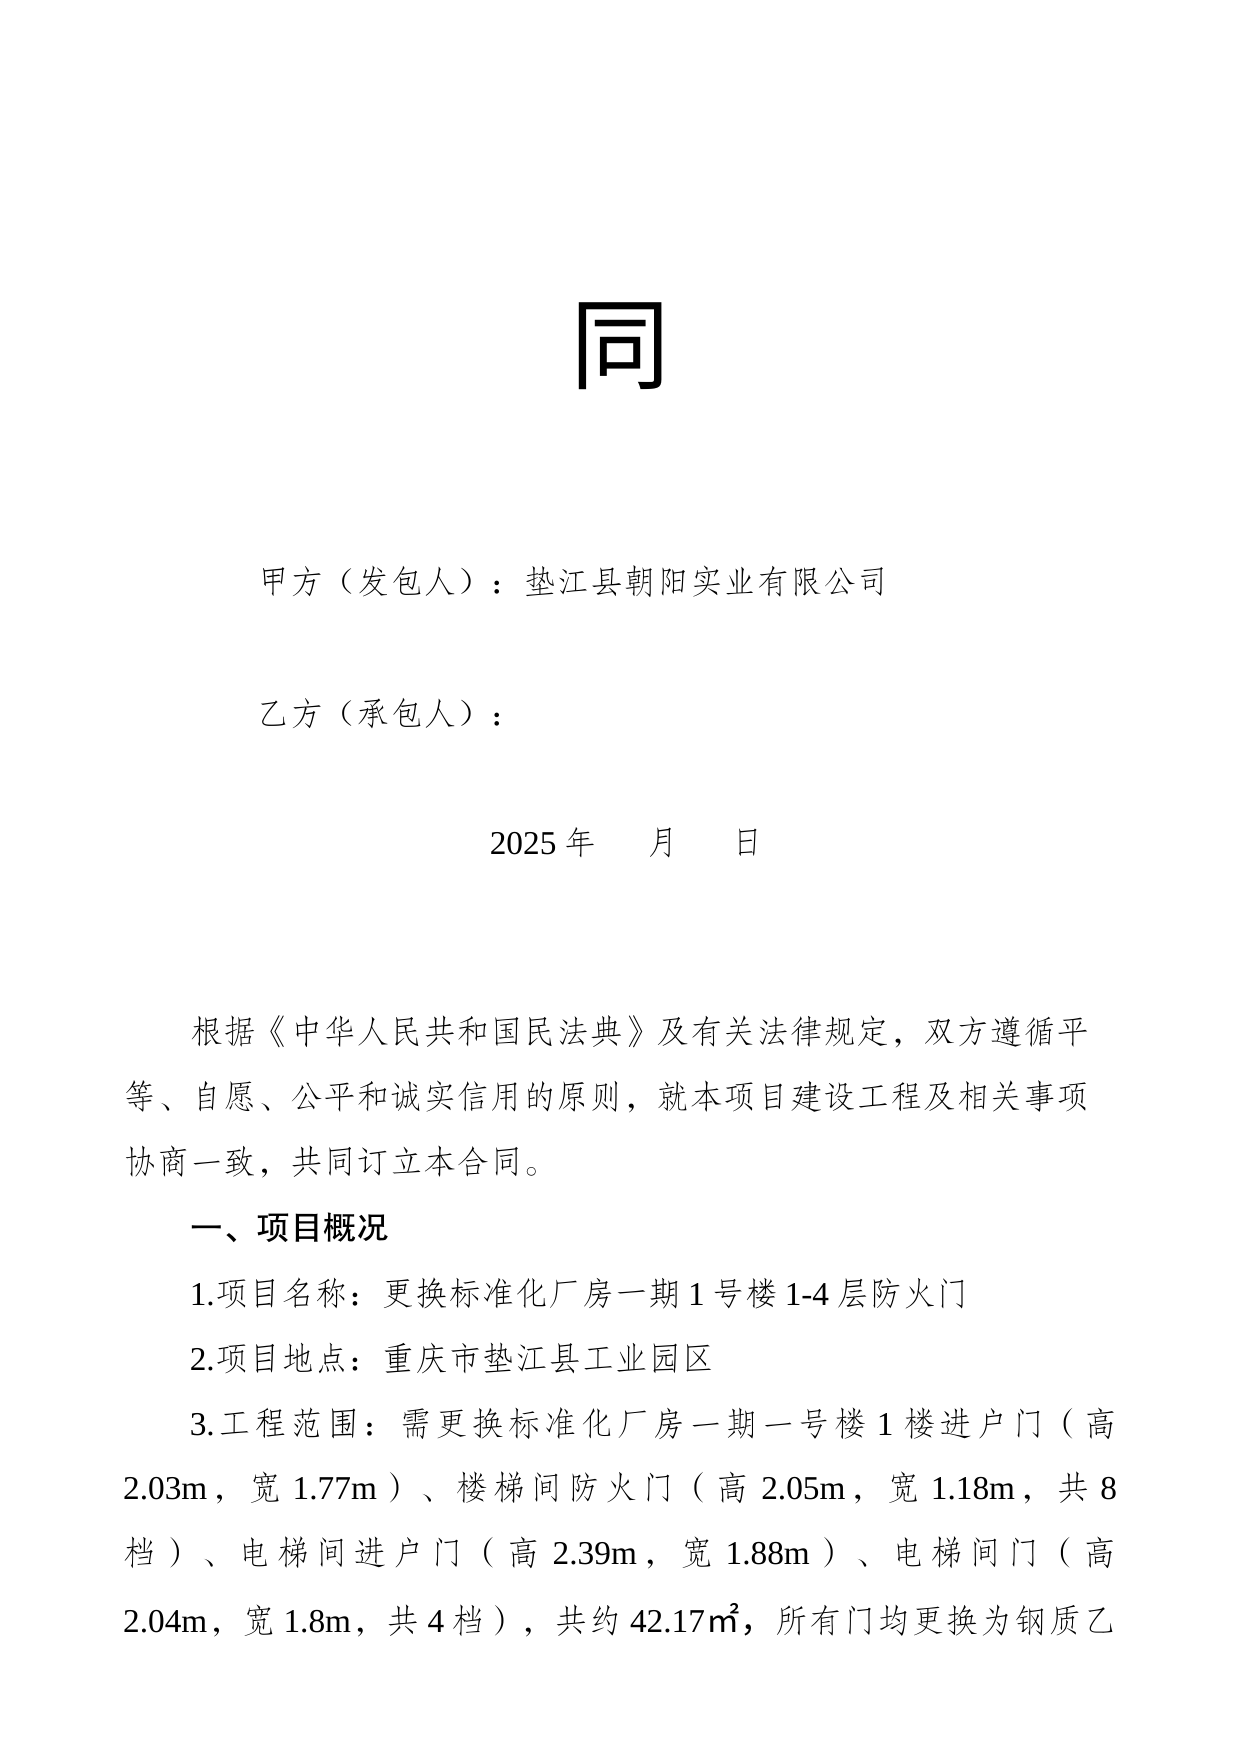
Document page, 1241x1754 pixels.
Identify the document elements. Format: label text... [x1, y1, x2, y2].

text 2.项目地点：重庆市垫江县工业园区 [123, 1325, 1117, 1390]
text 同 [123, 256, 1117, 419]
text 2025年 月 日 [123, 809, 1117, 874]
text 乙方（承包人）： [123, 679, 1117, 744]
text 甲方（发包人）：垫江县朝阳实业有限公司 [123, 549, 1117, 614]
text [123, 1390, 1117, 1650]
text 1.项目名称：更换标准化厂房一期1号楼1-4层防火门 [123, 1260, 1117, 1325]
text 一、项目概况 [123, 1195, 1117, 1260]
text 根据《中华人民共和国民法典》及有关法律规定，双方遵循平等、自愿、公平和诚实信用的原则，就本项目建设工程及相关事项协商一致，共同订立本合同。 [123, 1000, 1117, 1195]
